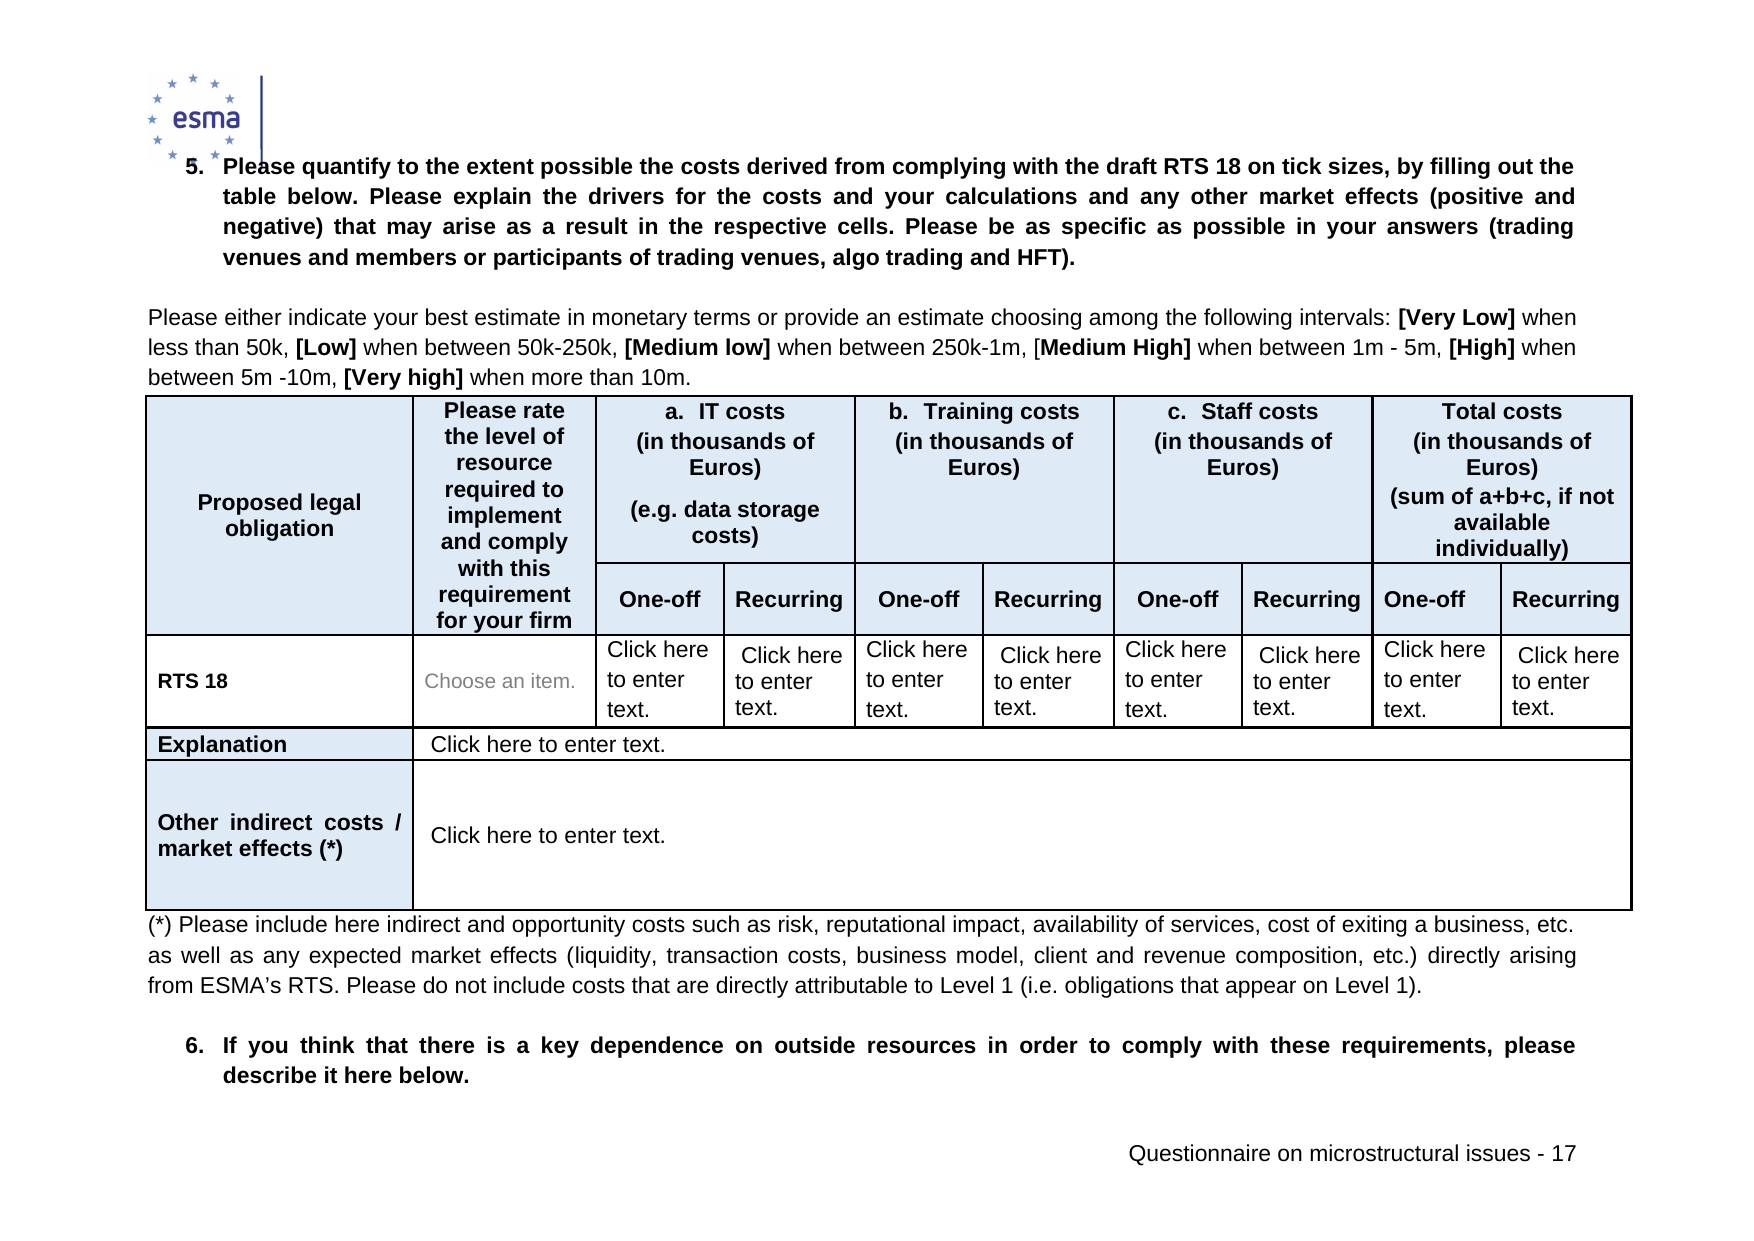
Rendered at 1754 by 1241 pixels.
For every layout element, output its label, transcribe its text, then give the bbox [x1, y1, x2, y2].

table_cell [1115, 636, 1241, 726]
table_cell [856, 636, 982, 726]
table_cell (in thousands of Euros) [1374, 426, 1630, 481]
table_cell [856, 481, 1113, 562]
table_cell One-off [856, 564, 982, 634]
table_cell [597, 636, 723, 726]
table_cell One-off [597, 564, 723, 634]
table_header a. IT costs [597, 397, 854, 426]
table_cell (in thousands of Euros) [597, 426, 854, 481]
table_header b. Training costs [856, 397, 1113, 426]
table_cell (in thousands of Euros) [1115, 426, 1371, 481]
table_cell RTS 18 [147, 636, 412, 726]
table_header Total costs [1374, 397, 1630, 426]
table_header c. Staff costs [1115, 397, 1371, 426]
picture [147, 73, 240, 166]
table_cell (sum of a+b+c, if not available individually) [1374, 481, 1630, 562]
table_cell (e.g. data storage costs) [597, 481, 854, 562]
table_cell Other indirect costs / market effects (*) [147, 761, 412, 909]
table_cell One-off [1374, 564, 1500, 634]
table_cell Explanation [147, 729, 412, 759]
text Please either indicate your best estimate in monetary terms or provide an estimate choosing among the following intervals: [Very Low] when less than 50k, [Low] when between 50k-250k, [Medium low] when between 250k-1m, [Medium High] when between 1m - 5m, [High] when between 5m -10m, [Very high] when more than 10m. [148, 304, 1577, 391]
text (*) Please include here indirect and opportunity costs such as risk, reputational impact, availability of services, cost of exiting a business, etc. as well as any expected market effects (liquidity, transaction costs, business model, client and revenue composition, etc.) directly arising from ESMA’s RTS. Please do not include costs that are directly attributable to Level 1 (i.e. obligations that appear on Level 1). [148, 911, 1577, 998]
table_cell [984, 636, 1113, 726]
table_cell [1243, 636, 1371, 726]
table_cell One-off [1115, 564, 1241, 634]
table_cell Recurring [725, 564, 854, 634]
table_cell Recurring [1243, 564, 1371, 634]
table_cell [414, 761, 1630, 909]
table_cell [1115, 481, 1371, 562]
table_cell [1374, 636, 1500, 726]
table_header Proposed legal obligation [147, 397, 412, 634]
table_cell Recurring [1502, 564, 1630, 634]
table_cell [1502, 636, 1630, 726]
text Please quantify to the extent possible the costs derived from complying with the draft RTS 18 on tick sizes, by filling out the table below. Please explain the drivers for the costs and your calculations and any other market effects (positive and negative) that may arise as a result in the respective cells. Please be as specific as possible in your answers (trading venues and members or participants of trading venues, algo trading and HFT). [185, 153, 1577, 270]
text If you think that there is a key dependence on outside resources in order to comply with these requirements, please describe it here below. [185, 1032, 1577, 1089]
table_cell [414, 636, 595, 726]
table_cell [725, 636, 854, 726]
table_cell Recurring [984, 564, 1113, 634]
table_header Please rate the level of resource required to implement and comply with this requirement for your firm [414, 397, 595, 634]
table_cell [414, 729, 1630, 759]
table_cell (in thousands of Euros) [856, 426, 1113, 481]
